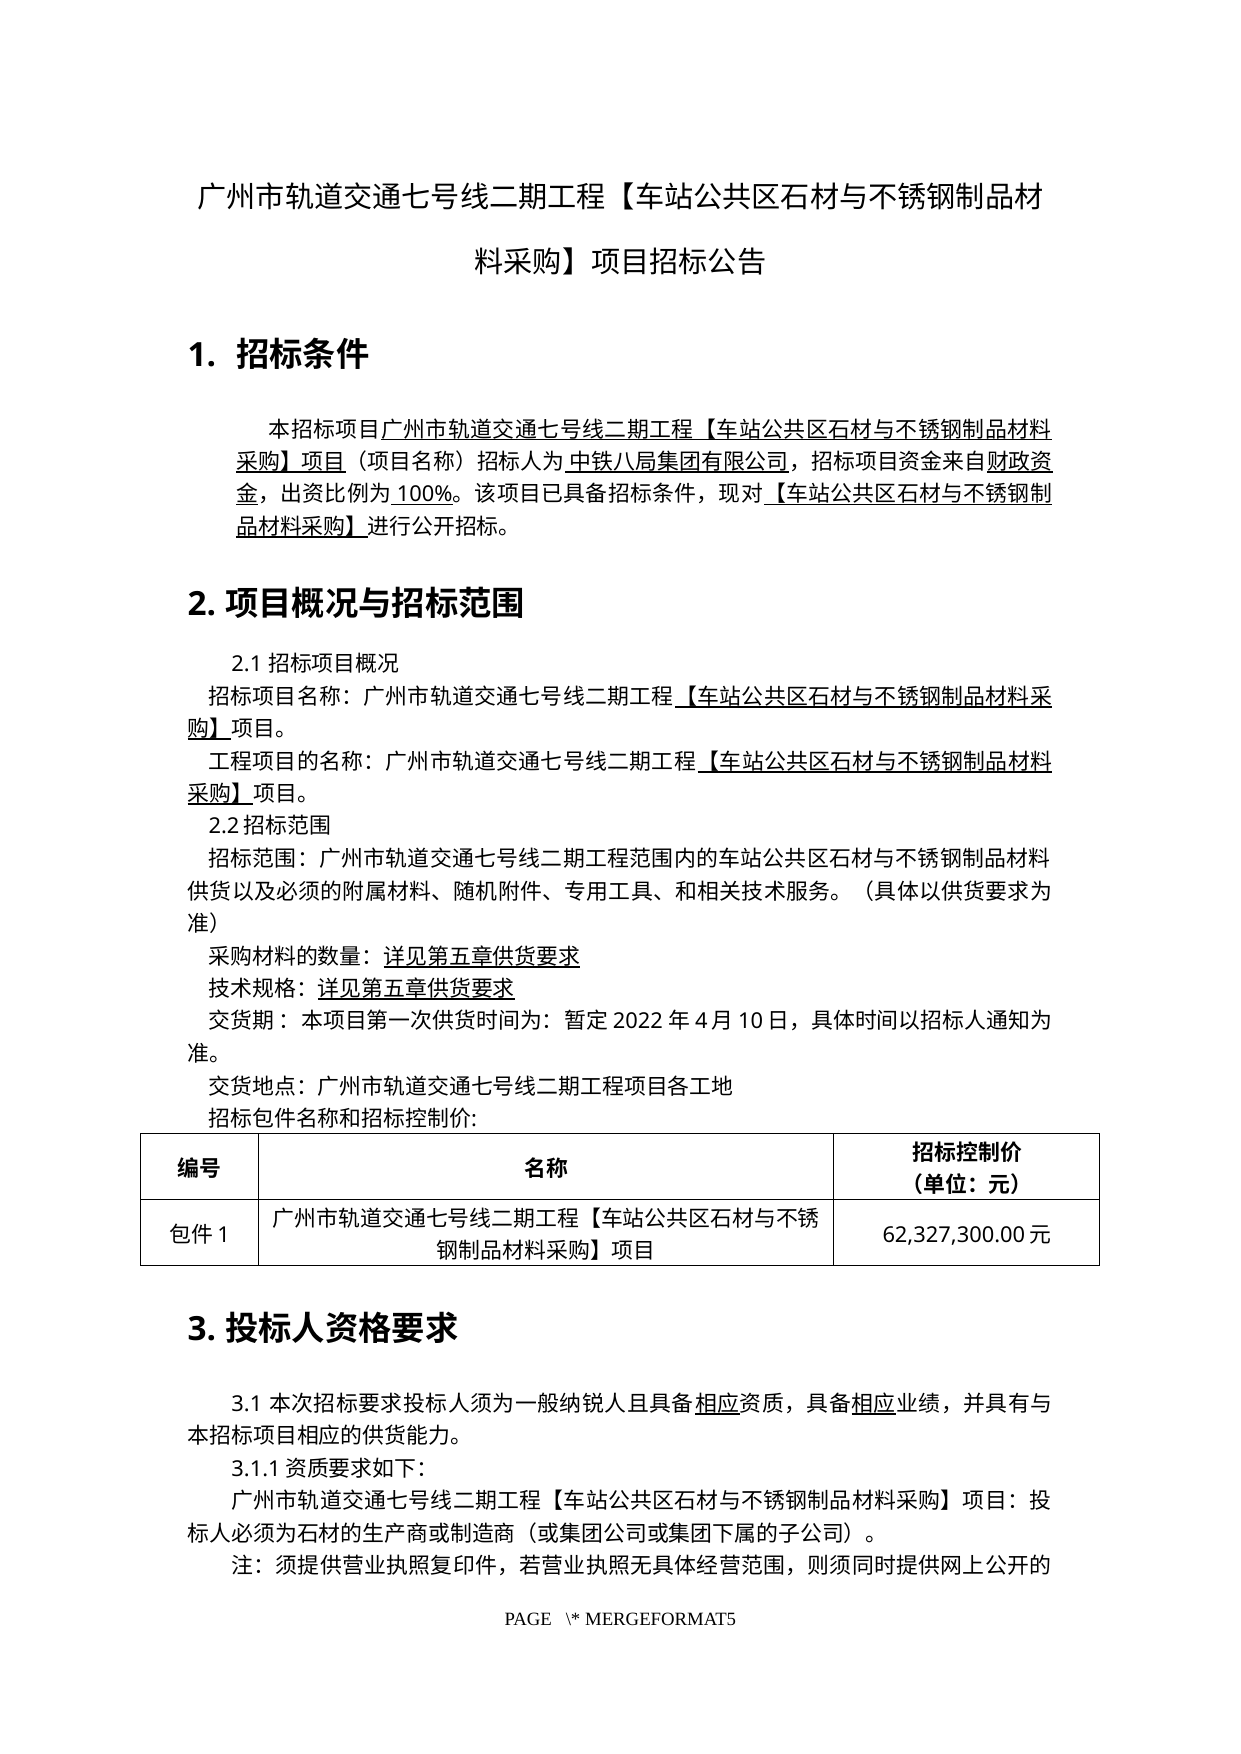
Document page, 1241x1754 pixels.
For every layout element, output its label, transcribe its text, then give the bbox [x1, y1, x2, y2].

text 2. 项目概况与招标范围 [187, 568, 1053, 633]
table_header 名称 [259, 1134, 833, 1199]
table_cell 62,327,300.00元 [834, 1200, 1099, 1265]
text 工程项目的名称：广州市轨道交通七号线二期工程【车站公共区石材与不锈钢制品材料采购】项目。 [187, 743, 1053, 808]
text 采购材料的数量：详见第五章供货要求 [187, 938, 1053, 971]
text 交货期 ：本项目第一次供货时间为：暂定2022 年4月10日，具体时间以招标人通知为准。 [187, 1003, 1053, 1068]
text 3. 投标人资格要求 [187, 1293, 1053, 1358]
table_cell 广州市轨道交通七号线二期工程【车站公共区石材与不锈钢制品材料采购】项目 [259, 1200, 833, 1265]
list 本招标项目广州市轨道交通七号线二期工程【车站公共区石材与不锈钢制品材料采购】项目（项目名称）招标人为 中铁八局集团有限公司，招标项目资金来自财政资金，出资比例为 100%。该项目已具备招标条件，现对【车站公共区石材与不锈钢制品材料采购】进行公开招标。 [236, 411, 1053, 541]
table_cell 包件1 [141, 1200, 258, 1265]
text 招标范围：广州市轨道交通七号线二期工程范围内的车站公共区石材与不锈钢制品材料供货以及必须的附属材料、随机附件、专用工具、和相关技术服务。（具体以供货要求为准） [187, 841, 1053, 938]
text 广州市轨道交通七号线二期工程【车站公共区石材与不锈钢制品材料采购】项目：投标人必须为石材的生产商或制造商（或集团公司或集团下属的子公司）。 [187, 1483, 1053, 1548]
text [187, 1548, 1053, 1581]
text 2.2招标范围 [187, 808, 1053, 841]
text 技术规格：详见第五章供货要求 [187, 971, 1053, 1003]
text 招标项目名称：广州市轨道交通七号线二期工程【车站公共区石材与不锈钢制品材料采购】项目。 [187, 678, 1053, 743]
text 3.1 本次招标要求投标人须为一般纳锐人且具备相应资质，具备相应业绩，并具有与本招标项目相应的供货能力。 [187, 1386, 1053, 1451]
text 广州市轨道交通七号线二期工程【车站公共区石材与不锈钢制品材料采购】项目招标公告 [187, 162, 1053, 292]
table_header 招标控制价 （单位：元） [834, 1134, 1099, 1199]
list 招标条件 [187, 319, 1053, 384]
table_header 编号 [141, 1134, 258, 1199]
text 2.1 招标项目概况 [187, 646, 1053, 678]
text 3.1.1资质要求如下： [187, 1451, 1053, 1483]
text 招标包件名称和招标控制价: [187, 1101, 1053, 1133]
text 交货地点：广州市轨道交通七号线二期工程项目各工地 [187, 1068, 1053, 1101]
